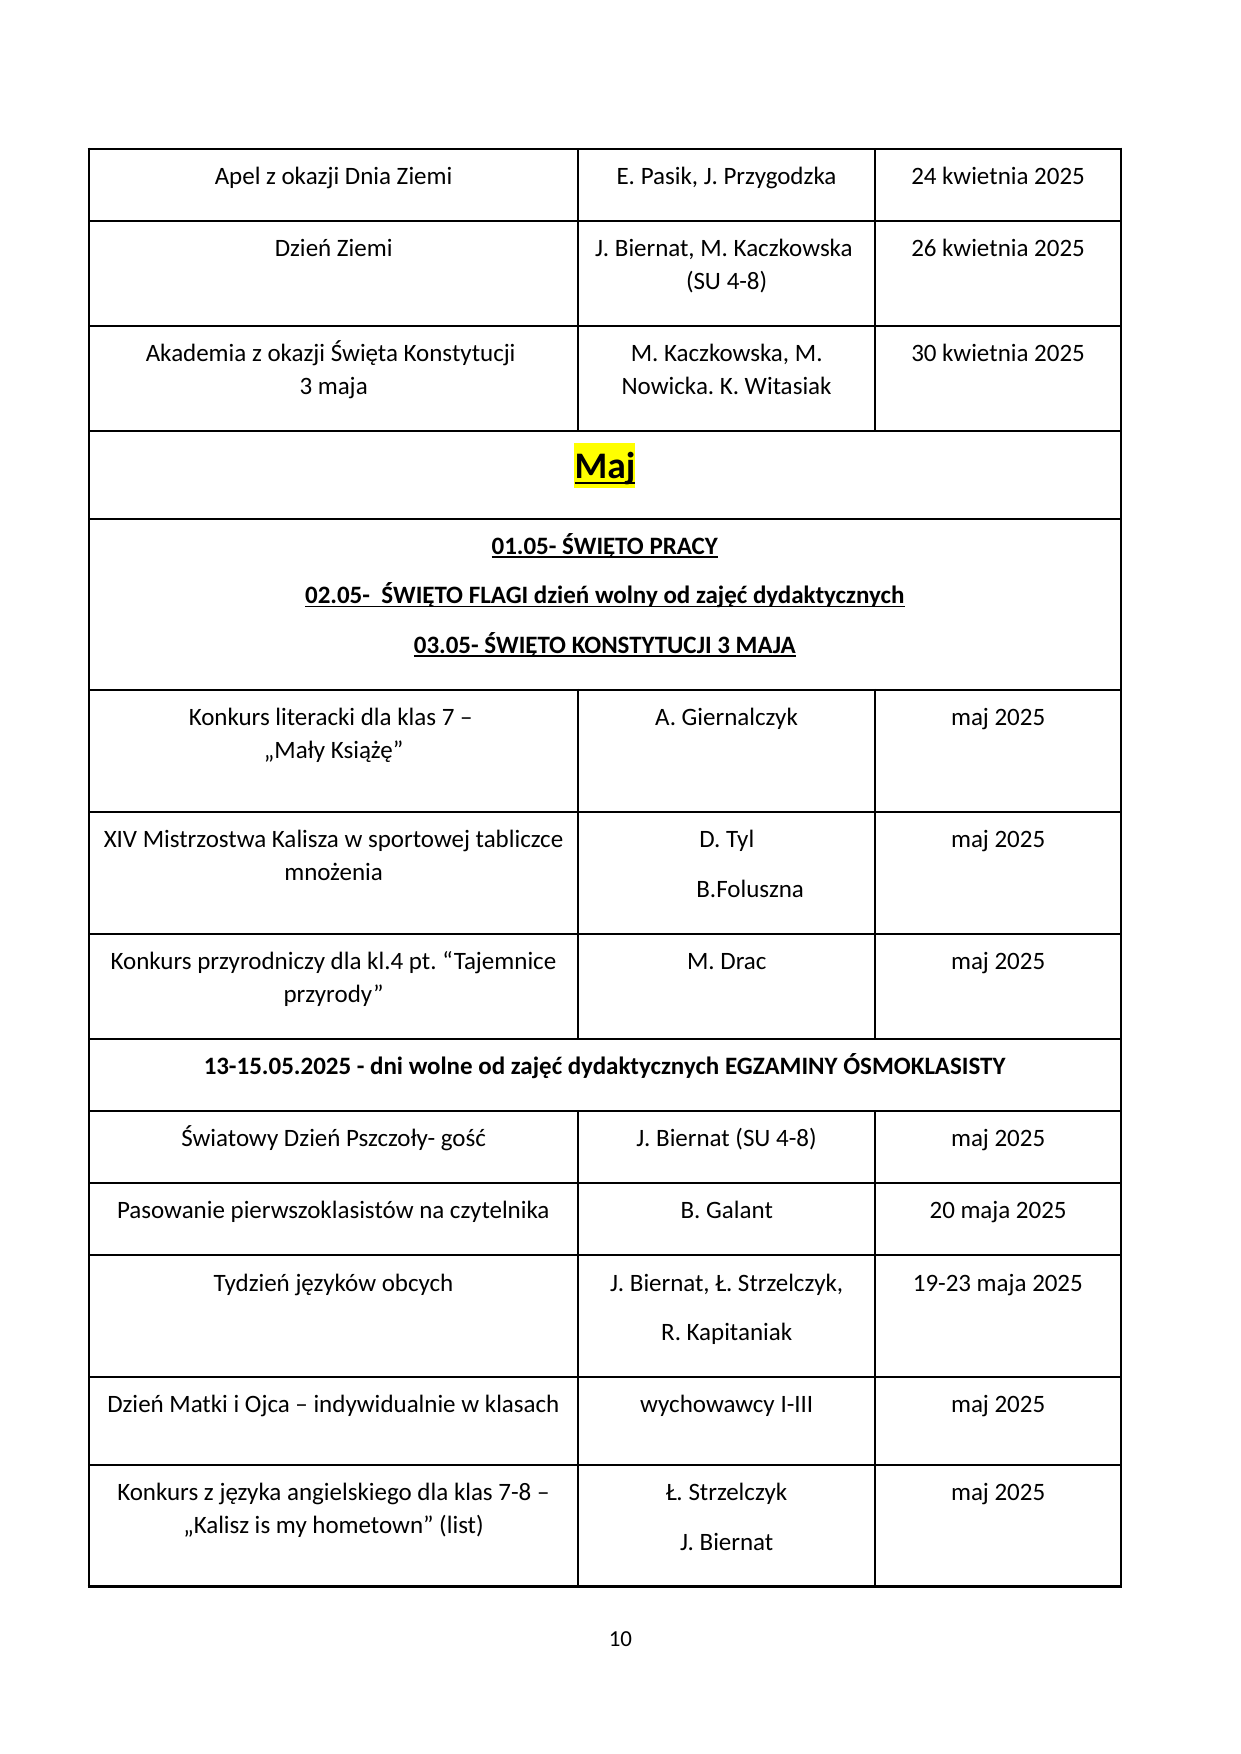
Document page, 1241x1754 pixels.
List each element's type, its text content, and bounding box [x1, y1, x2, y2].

table_cell Maj [90, 432, 1120, 517]
table_cell D. Tyl B.Foluszna [579, 813, 874, 933]
table_cell maj 2025 [876, 813, 1120, 933]
table_cell M. Drac [579, 935, 874, 1038]
table_cell maj 2025 [876, 691, 1120, 811]
table_cell 20 maja 2025 [876, 1184, 1120, 1254]
table_cell 01.05- ŚWIĘTO PRACY 02.05- ŚWIĘTO FLAGI dzień wolny od zajęć dydaktycznych 03.05- ŚWIĘTO KONSTYTUCJI 3 MAJA [90, 520, 1120, 689]
table_cell E. Pasik, J. Przygodzka [579, 150, 874, 220]
table_cell Ł. Strzelczyk J. Biernat [579, 1466, 874, 1585]
table_cell Konkurs przyrodniczy dla kl.4 pt. “Tajemnice przyrody” [90, 935, 577, 1038]
table_cell 30 kwietnia 2025 [876, 327, 1120, 430]
table_cell maj 2025 [876, 1466, 1120, 1585]
table_cell Dzień Ziemi [90, 222, 577, 325]
table_cell 26 kwietnia 2025 [876, 222, 1120, 325]
table_cell Dzień Matki i Ojca – indywidualnie w klasach [90, 1378, 577, 1463]
table_cell J. Biernat, M. Kaczkowska (SU 4-8) [579, 222, 874, 325]
table_cell maj 2025 [876, 1378, 1120, 1463]
table_cell 19-23 maja 2025 [876, 1256, 1120, 1376]
table_cell Konkurs z języka angielskiego dla klas 7-8 – „Kalisz is my hometown” (list) [90, 1466, 577, 1585]
table_cell M. Kaczkowska, M. Nowicka. K. Witasiak [579, 327, 874, 430]
table_cell Pasowanie pierwszoklasistów na czytelnika [90, 1184, 577, 1254]
table_cell Światowy Dzień Pszczoły- gość [90, 1112, 577, 1182]
table_cell J. Biernat, Ł. Strzelczyk, R. Kapitaniak [579, 1256, 874, 1376]
table_cell 13-15.05.2025 - dni wolne od zajęć dydaktycznych EGZAMINY ÓSMOKLASISTY [90, 1040, 1120, 1110]
table_cell maj 2025 [876, 935, 1120, 1038]
table_cell Akademia z okazji Święta Konstytucji 3 maja [90, 327, 577, 430]
table_cell wychowawcy I-III [579, 1378, 874, 1463]
table_cell A. Giernalczyk [579, 691, 874, 811]
table_cell 24 kwietnia 2025 [876, 150, 1120, 220]
table_cell Konkurs literacki dla klas 7 – „Mały Książę” [90, 691, 577, 811]
table_cell J. Biernat (SU 4-8) [579, 1112, 874, 1182]
table_cell XIV Mistrzostwa Kalisza w sportowej tabliczce mnożenia [90, 813, 577, 933]
table_cell B. Galant [579, 1184, 874, 1254]
table_cell Apel z okazji Dnia Ziemi [90, 150, 577, 220]
table_cell maj 2025 [876, 1112, 1120, 1182]
table_cell Tydzień języków obcych [90, 1256, 577, 1376]
